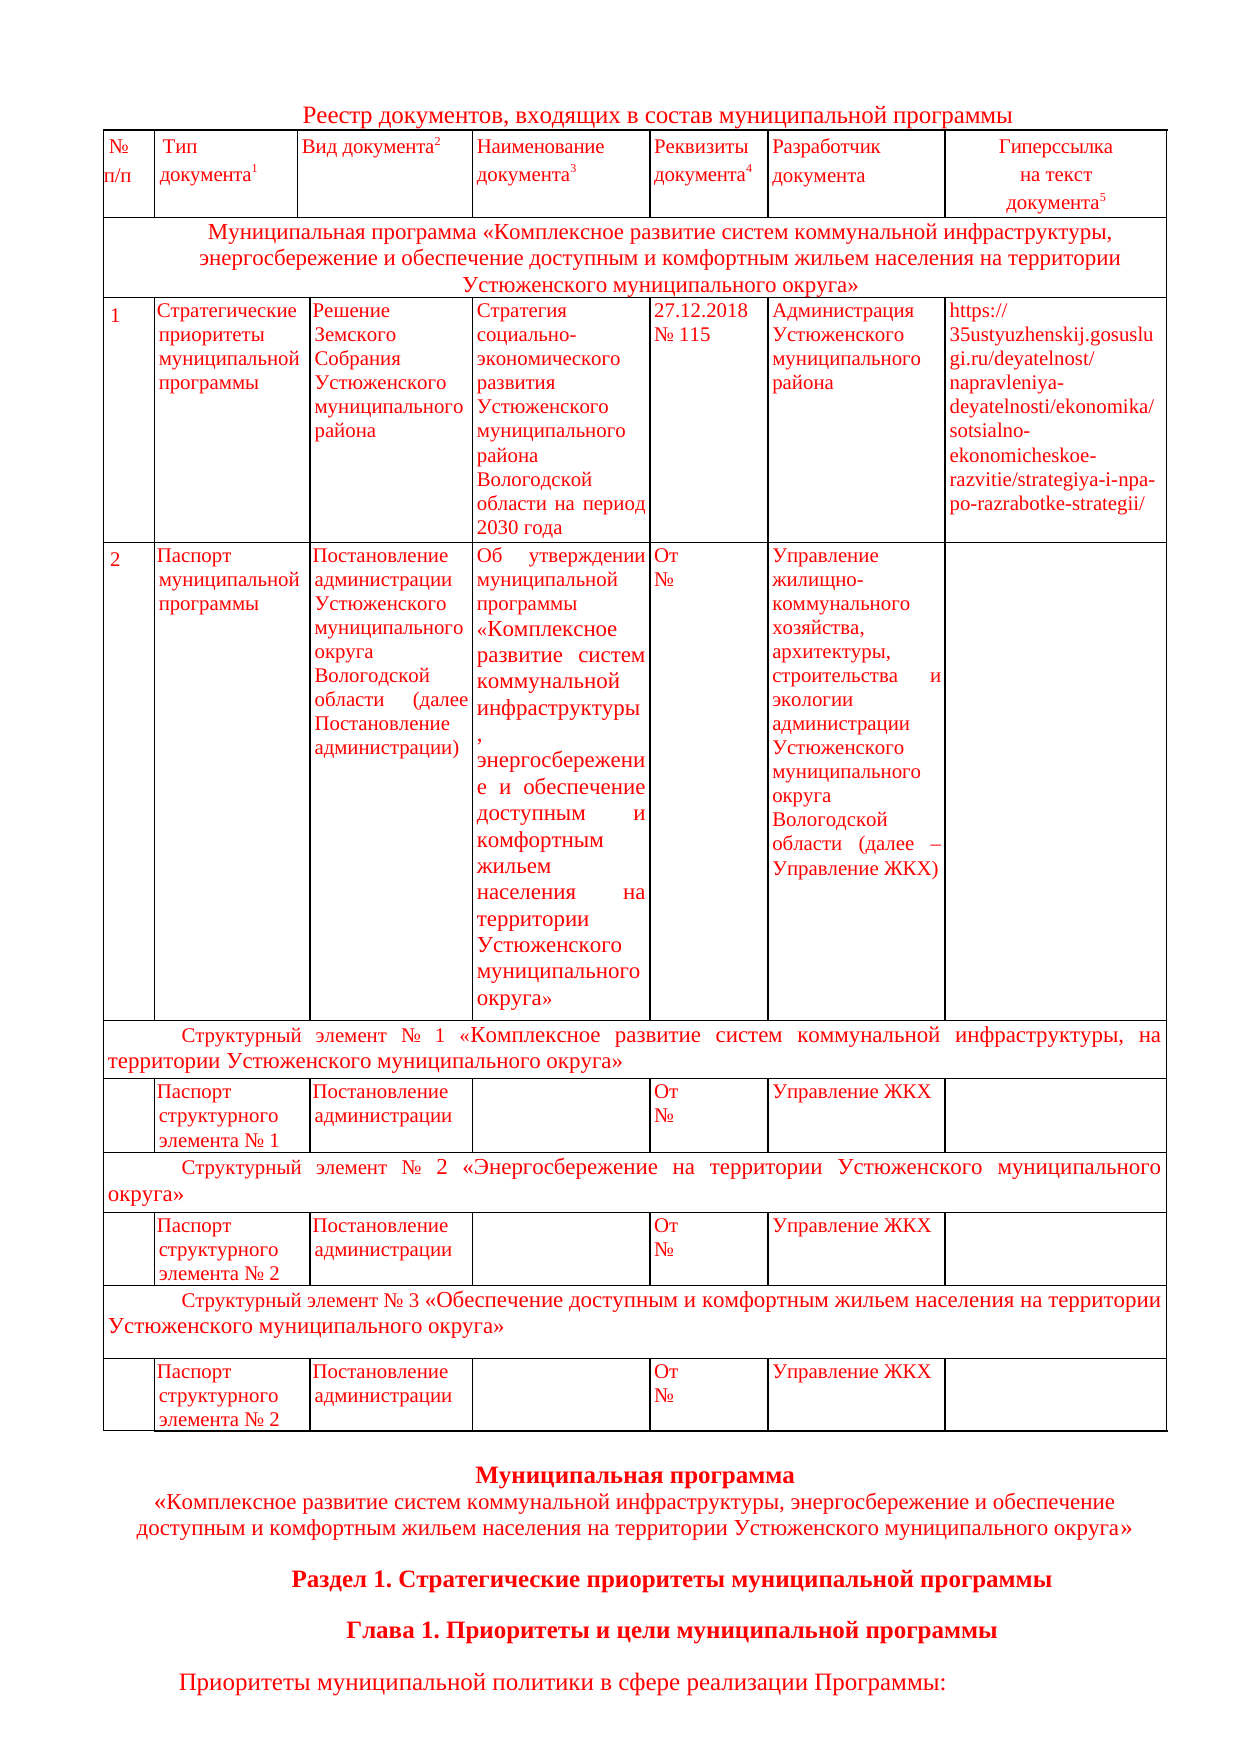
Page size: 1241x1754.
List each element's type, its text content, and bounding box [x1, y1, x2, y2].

text Раздел 1. Стратегические приоритеты муниципальной программы [103, 1566, 1167, 1592]
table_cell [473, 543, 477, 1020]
table_header Наименование документа3 [473, 131, 649, 217]
table_cell [104, 1359, 154, 1430]
table_cell [946, 1213, 1166, 1285]
text Приоритеты муниципальной политики в сфере реализации Программы: [103, 1670, 1167, 1696]
table_cell Решение Земского Собрания Устюженского муниципального района [311, 298, 472, 542]
table_cell https://35ustyuzhenskij.gosuslugi.ru/deyatelnost/napravleniya-deyatelnosti/ekonomika/sotsialno-ekonomicheskoe-razvitie/strategiya-i-npa-po-razrabotke-strategii/ [946, 298, 1166, 542]
table_cell [946, 1359, 1166, 1430]
table_cell Управление жилищно-коммунального хозяйства, архитектуры, строительства и экологии администрации Устюженского муниципального округа Вологодской области (далее – Управление ЖКХ) [769, 543, 944, 1020]
table_cell Управление ЖКХ [769, 1079, 944, 1152]
table_header Разработчик документа [769, 131, 944, 217]
table_cell Постановление администрации [311, 1359, 472, 1430]
table_cell Управление ЖКХ [769, 1213, 944, 1285]
table_cell От № [651, 1213, 767, 1285]
table_cell Администрация Устюженского муниципального района [769, 298, 944, 542]
table_cell 1 [104, 298, 154, 542]
table_cell 2 [104, 543, 154, 1020]
table_cell Управление ЖКХ [769, 1359, 944, 1430]
table_cell Постановление администрации [311, 1079, 472, 1152]
table_cell Структурный элемент № 3 «Обеспечение доступным и комфортным жильем населения на территории Устюженского муниципального округа» [104, 1286, 1166, 1357]
table_cell Постановление администрации Устюженского муниципального округа Вологодской области (далее Постановление администрации) [311, 543, 472, 1020]
table_cell [104, 218, 154, 297]
table_cell Структурный элемент № 1 «Комплексное развитие систем коммунальной инфраструктуры, на территории Устюженского муниципального округа» [104, 1021, 1166, 1078]
text Муниципальная программа [103, 1463, 1167, 1489]
table_cell [946, 1079, 1166, 1152]
table_cell Постановление администрации [311, 1213, 472, 1285]
table_cell [946, 543, 1166, 1020]
text Глава 1. Приоритеты и цели муниципальной программы [103, 1618, 1167, 1644]
table_cell 27.12.2018 № 115 [651, 298, 767, 542]
table_cell Структурный элемент № 2 «Энергосбережение на территории Устюженского муниципального округа» [104, 1153, 1166, 1212]
table_cell [473, 1213, 649, 1285]
table_cell [104, 1213, 154, 1285]
text «Комплексное развитие систем коммунальной инфраструктуры, энергосбережение и обеспечение доступным и комфортным жильем населения на территории Устюженского муниципального округа» [103, 1489, 1167, 1541]
table_cell Паспорт муниципальной программы [155, 543, 309, 1020]
table_header Тип документа1 [155, 131, 297, 217]
table_cell Стратегические приоритеты муниципальной программы [155, 298, 309, 542]
table_cell От № [651, 1079, 767, 1152]
table_cell Стратегия социально-экономического развития Устюженского муниципального района Вологодской области на период 2030 года [473, 298, 649, 542]
table_cell От № [651, 543, 767, 1020]
table_cell [473, 1359, 649, 1430]
table_header Вид документа2 [298, 131, 472, 217]
table_cell Муниципальная программа «Комплексное развитие систем коммунальной инфраструктуры, энергосбережение и обеспечение доступным и комфортным жильем населения на территории Устюженского муниципального округа» [154, 218, 1166, 297]
text Реестр документов, входящих в состав муниципальной программы [229, 100, 1167, 129]
table_header Реквизиты документа4 [651, 131, 767, 217]
table_cell От № [651, 1359, 767, 1430]
table_cell [473, 1079, 649, 1152]
table_cell [104, 1079, 154, 1152]
table_header Гиперссылка на текст документа5 [946, 131, 1166, 217]
table_header № п/п [104, 131, 154, 217]
